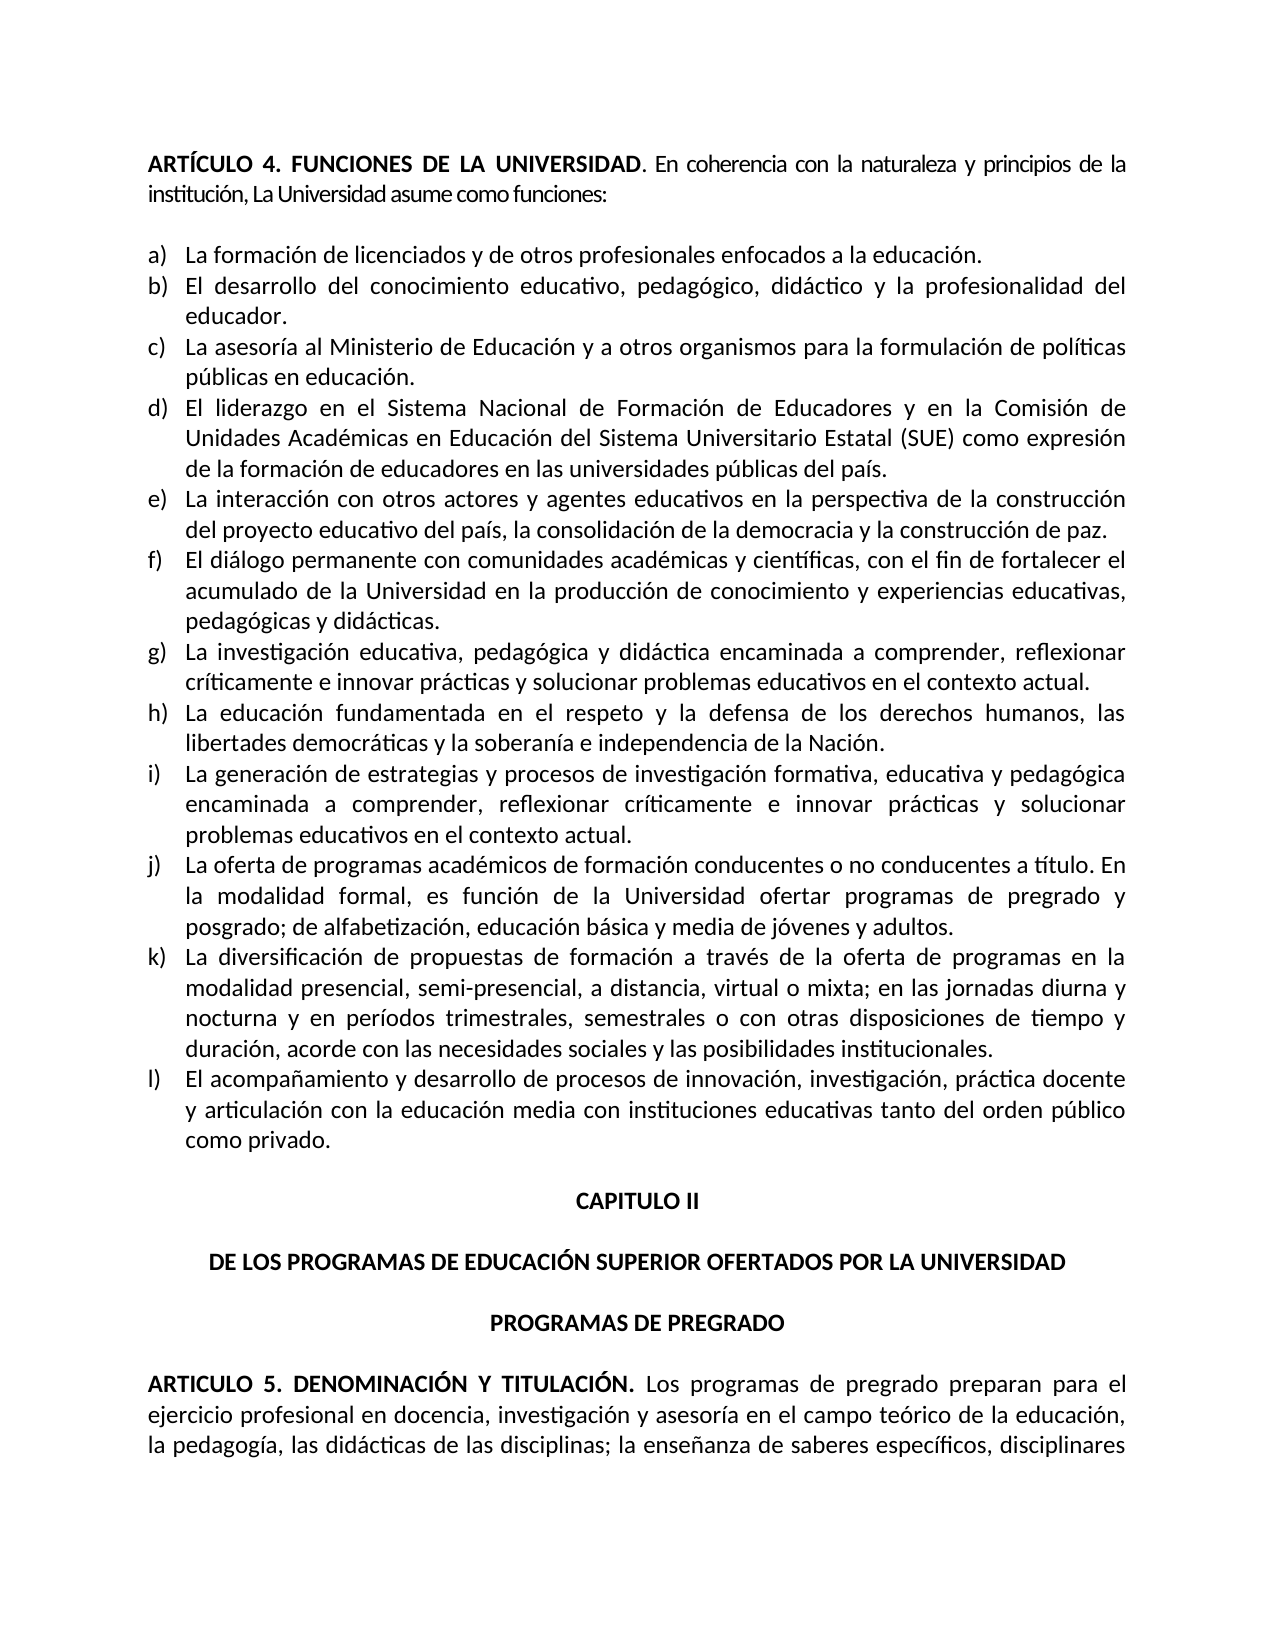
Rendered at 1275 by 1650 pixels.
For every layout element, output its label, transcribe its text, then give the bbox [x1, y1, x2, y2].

text PROGRAMAS DE PREGRADO [148, 1307, 1127, 1338]
list La diversificación de propuestas de formación a través de la oferta de programas en la modalidad presencial, semi-presencial, a distancia, virtual o mixta; en las jornadas diurna y nocturna y en períodos trimestrales, semestrales o con otras disposiciones de tiempo y duración, acorde con las necesidades sociales y las posibilidades institucionales. [148, 941, 1127, 1063]
text CAPITULO II [148, 1185, 1127, 1216]
list La asesoría al Ministerio de Educación y a otros organismos para la formulación de políticas públicas en educación. [148, 331, 1127, 392]
list El acompañamiento y desarrollo de procesos de innovación, investigación, práctica docente y articulación con la educación media con instituciones educativas tanto del orden público como privado. [148, 1063, 1127, 1155]
list La formación de licenciados y de otros profesionales enfocados a la educación. [148, 239, 1127, 270]
list El diálogo permanente con comunidades académicas y científicas, con el fin de fortalecer el acumulado de la Universidad en la producción de conocimiento y experiencias educativas, pedagógicas y didácticas. [148, 544, 1127, 636]
text ARTÍCULO 4. FUNCIONES DE LA UNIVERSIDAD. En coherencia con la naturaleza y principios de la institución, La Universidad asume como funciones: [148, 148, 1127, 209]
list El desarrollo del conocimiento educativo, pedagógico, didáctico y la profesionalidad del educador. [148, 270, 1127, 331]
list La investigación educativa, pedagógica y didáctica encaminada a comprender, reflexionar críticamente e innovar prácticas y solucionar problemas educativos en el contexto actual. [148, 636, 1127, 697]
list La interacción con otros actores y agentes educativos en la perspectiva de la construcción del proyecto educativo del país, la consolidación de la democracia y la construcción de paz. [148, 483, 1127, 544]
text DE LOS PROGRAMAS DE EDUCACIÓN SUPERIOR OFERTADOS POR LA UNIVERSIDAD [148, 1246, 1127, 1277]
list La educación fundamentada en el respeto y la defensa de los derechos humanos, las libertades democráticas y la soberanía e independencia de la Nación. [148, 697, 1127, 758]
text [148, 1368, 1127, 1460]
list La generación de estrategias y procesos de investigación formativa, educativa y pedagógica encaminada a comprender, reflexionar críticamente e innovar prácticas y solucionar problemas educativos en el contexto actual. [148, 758, 1127, 850]
list La oferta de programas académicos de formación conducentes o no conducentes a título. En la modalidad formal, es función de la Universidad ofertar programas de pregrado y posgrado; de alfabetización, educación básica y media de jóvenes y adultos. [148, 850, 1127, 941]
list El liderazgo en el Sistema Nacional de Formación de Educadores y en la Comisión de Unidades Académicas en Educación del Sistema Universitario Estatal (SUE) como expresión de la formación de educadores en las universidades públicas del país. [148, 392, 1127, 483]
